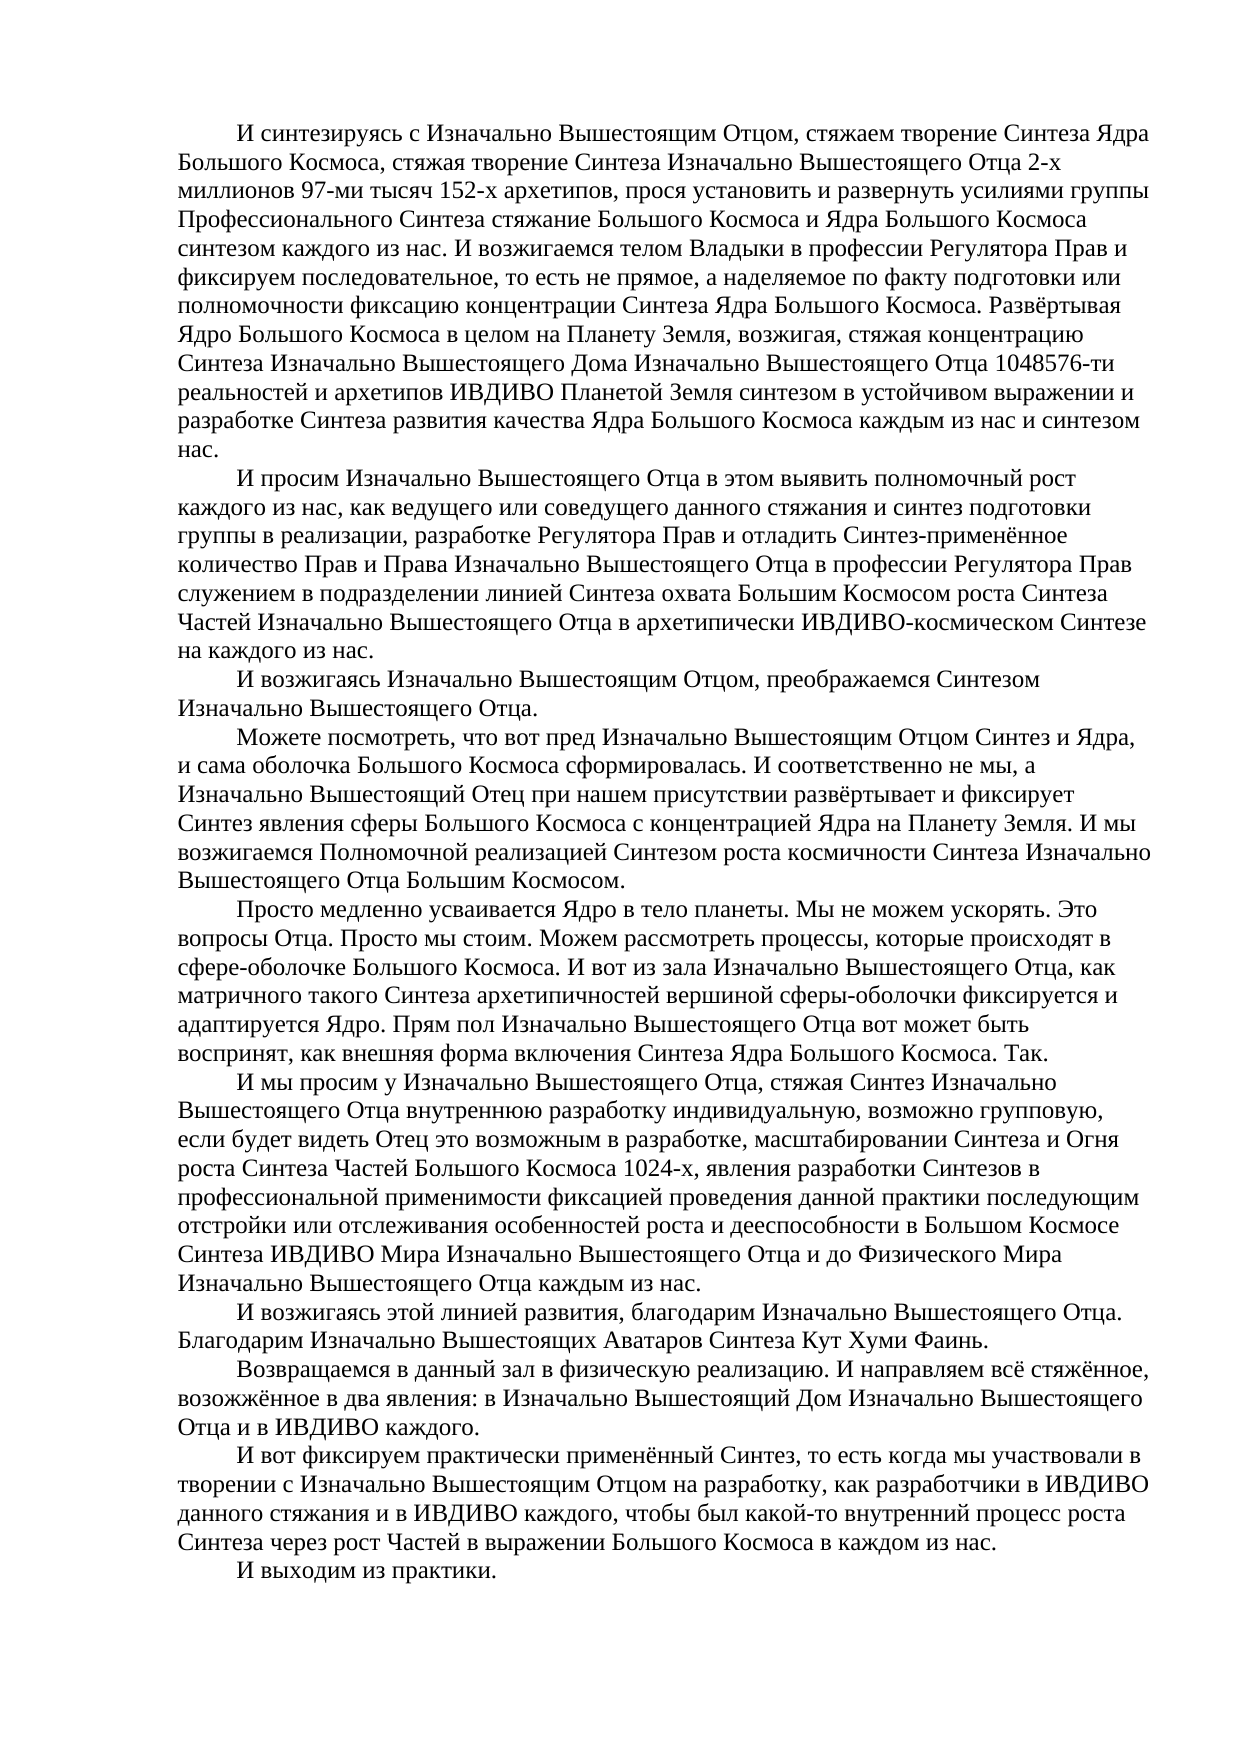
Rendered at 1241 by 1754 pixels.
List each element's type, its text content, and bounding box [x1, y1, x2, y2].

text Возвращаемся в данный зал в физическую реализацию. И направляем всё стяжённое, возожжённое в два явления: в Изначально Вышестоящий Дом Изначально Вышестоящего Отца и в ИВДИВО каждого. [177, 1354, 1152, 1441]
text И синтезируясь с Изначально Вышестоящим Отцом, стяжаем творение Синтеза Ядра Большого Космоса, стяжая творение Синтеза Изначально Вышестоящего Отца 2-х миллионов 97-ми тысяч 152-х архетипов, прося установить и развернуть усилиями группы Профессионального Синтеза стяжание Большого Космоса и Ядра Большого Космоса синтезом каждого из нас. И возжигаемся телом Владыки в профессии Регулятора Прав и фиксируем последовательное, то есть не прямое, а наделяемое по факту подготовки или полномочности фиксацию концентрации Синтеза Ядра Большого Космоса. Развёртывая Ядро Большого Космоса в целом на Планету Земля, возжигая, стяжая концентрацию Синтеза Изначально Вышестоящего Дома Изначально Вышестоящего Отца 1048576-ти реальностей и архетипов ИВДИВО Планетой Земля синтезом в устойчивом выражении и разработке Синтеза развития качества Ядра Большого Космоса каждым из нас и синтезом нас. [177, 118, 1152, 463]
text И мы просим у Изначально Вышестоящего Отца, стяжая Синтез Изначально Вышестоящего Отца внутреннюю разработку индивидуальную, возможно групповую, если будет видеть Отец это возможным в разработке, масштабировании Синтеза и Огня роста Синтеза Частей Большого Космоса 1024-х, явления разработки Синтезов в профессиональной применимости фиксацией проведения данной практики последующим отстройки или отслеживания особенностей роста и дееспособности в Большом Космосе Синтеза ИВДИВО Мира Изначально Вышестоящего Отца и до Физического Мира Изначально Вышестоящего Отца каждым из нас. [177, 1067, 1152, 1297]
text Просто медленно усваивается Ядро в тело планеты. Мы не можем ускорять. Это вопросы Отца. Просто мы стоим. Можем рассмотреть процессы, которые происходят в сфере-оболочке Большого Космоса. И вот из зала Изначально Вышестоящего Отца, как матричного такого Синтеза архетипичностей вершиной сферы-оболочки фиксируется и адаптируется Ядро. Прям пол Изначально Вышестоящего Отца вот может быть воспринят, как внешняя форма включения Синтеза Ядра Большого Космоса. Так. [177, 894, 1152, 1067]
text И возжигаясь этой линией развития, благодарим Изначально Вышестоящего Отца. Благодарим Изначально Вышестоящих Аватаров Синтеза Кут Хуми Фаинь. [177, 1297, 1152, 1354]
text И выходим из практики. [177, 1556, 1152, 1584]
text И просим Изначально Вышестоящего Отца в этом выявить полномочный рост каждого из нас, как ведущего или соведущего данного стяжания и синтез подготовки группы в реализации, разработке Регулятора Прав и отладить Синтез-применённое количество Прав и Права Изначально Вышестоящего Отца в профессии Регулятора Прав служением в подразделении линией Синтеза охвата Большим Космосом роста Синтеза Частей Изначально Вышестоящего Отца в архетипически ИВДИВО-космическом Синтезе на каждого из нас. [177, 463, 1152, 664]
text И возжигаясь Изначально Вышестоящим Отцом, преображаемся Синтезом Изначально Вышестоящего Отца. [177, 664, 1152, 722]
text Можете посмотреть, что вот пред Изначально Вышестоящим Отцом Синтез и Ядра, и сама оболочка Большого Космоса сформировалась. И соответственно не мы, а Изначально Вышестоящий Отец при нашем присутствии развёртывает и фиксирует Синтез явления сферы Большого Космоса с концентрацией Ядра на Планету Земля. И мы возжигаемся Полномочной реализацией Синтезом роста космичности Синтеза Изначально Вышестоящего Отца Большим Космосом. [177, 722, 1152, 894]
text И вот фиксируем практически применённый Синтез, то есть когда мы участвовали в творении с Изначально Вышестоящим Отцом на разработку, как разработчики в ИВДИВО данного стяжания и в ИВДИВО каждого, чтобы был какой-то внутренний процесс роста Синтеза через рост Частей в выражении Большого Космоса в каждом из нас. [177, 1441, 1152, 1556]
